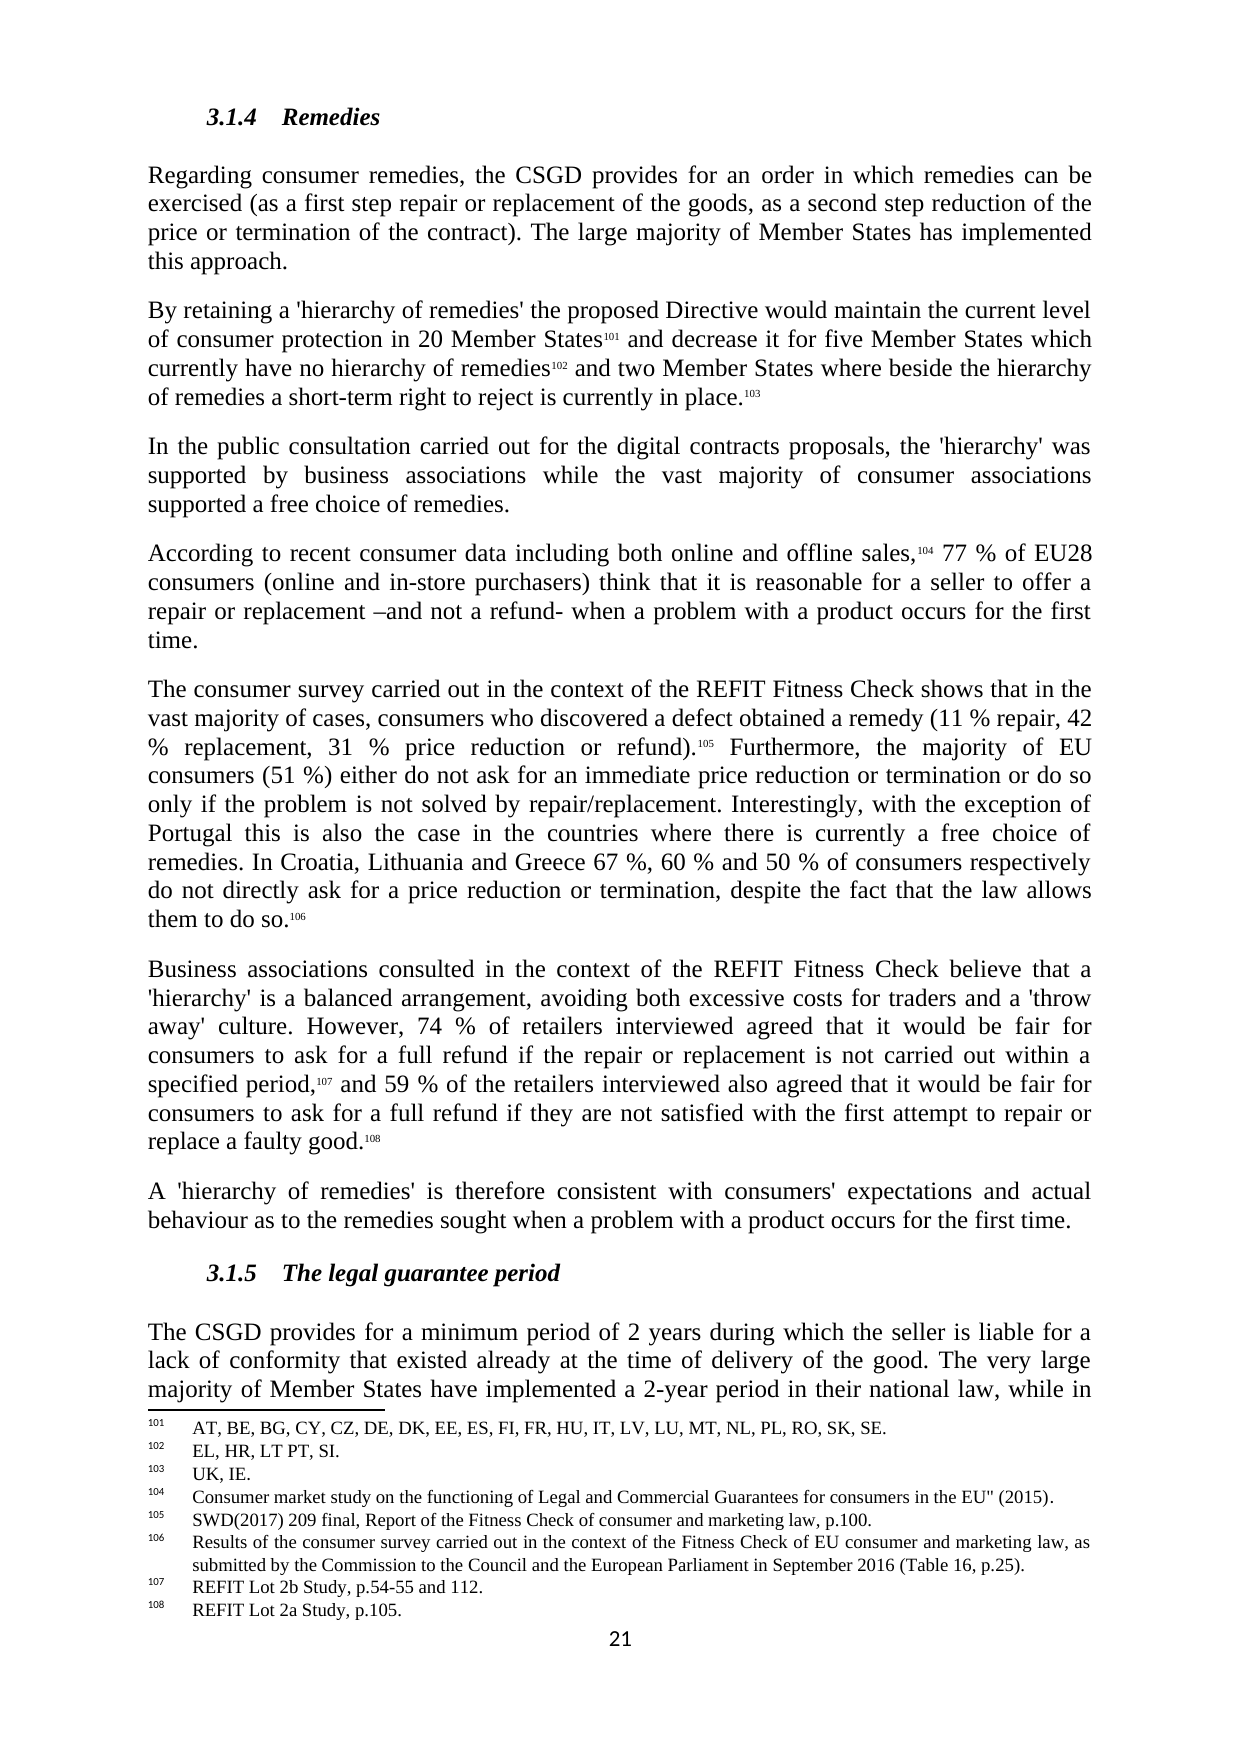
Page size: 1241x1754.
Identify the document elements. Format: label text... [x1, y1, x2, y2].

text Regarding consumer remedies, the CSGD provides for an order in which remedies can be exercised (as a first step repair or replacement of the goods, as a second step reduction of the price or termination of the contract). The large majority of Member States has implemented this approach. [148, 160, 1093, 275]
text The consumer survey carried out in the context of the REFIT Fitness Check shows that in the vast majority of cases, consumers who discovered a defect obtained a remedy (11 % repair, 42 % replacement, 31 % price reduction or refund). Furthermore, the majority of EU consumers (51 %) either do not ask for an immediate price reduction or termination or do so only if the problem is not solved by repair/replacement. Interestingly, with the exception of Portugal this is also the case in the countries where there is currently a free choice of remedies. In Croatia, Lithuania and Greece 67 %, 60 % and 50 % of consumers respectively do not directly ask for a price reduction or termination, despite the fact that the law allows them to do so. [148, 674, 1093, 933]
subtitle The legal guarantee period [207, 1258, 1093, 1287]
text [148, 1317, 1093, 1403]
subtitle Remedies [207, 102, 1093, 131]
text In the public consultation carried out for the digital contracts proposals, the 'hierarchy' was supported by business associations while the vast majority of consumer associations supported a free choice of remedies. [148, 431, 1093, 518]
text According to recent consumer data including both online and offline sales, 77 % of EU28 consumers (online and in-store purchasers) think that it is reasonable for a seller to offer a repair or replacement –and not a refund- when a problem with a product occurs for the first time. [148, 538, 1093, 653]
text By retaining a 'hierarchy of remedies' the proposed Directive would maintain the current level of consumer protection in 20 Member States and decrease it for five Member States which currently have no hierarchy of remedies and two Member States where beside the hierarchy of remedies a short-term right to reject is currently in place. [148, 296, 1093, 411]
text Business associations consulted in the context of the REFIT Fitness Check believe that a 'hierarchy' is a balanced arrangement, avoiding both excessive costs for traders and a 'throw away' culture. However, 74 % of retailers interviewed agreed that it would be fair for consumers to ask for a full refund if the repair or replacement is not carried out within a specified period, and 59 % of the retailers interviewed also agreed that it would be fair for consumers to ask for a full refund if they are not satisfied with the first attempt to repair or replace a faulty good. [148, 954, 1093, 1155]
text A 'hierarchy of remedies' is therefore consistent with consumers' expectations and actual behaviour as to the remedies sought when a problem with a product occurs for the first time. [148, 1176, 1093, 1233]
